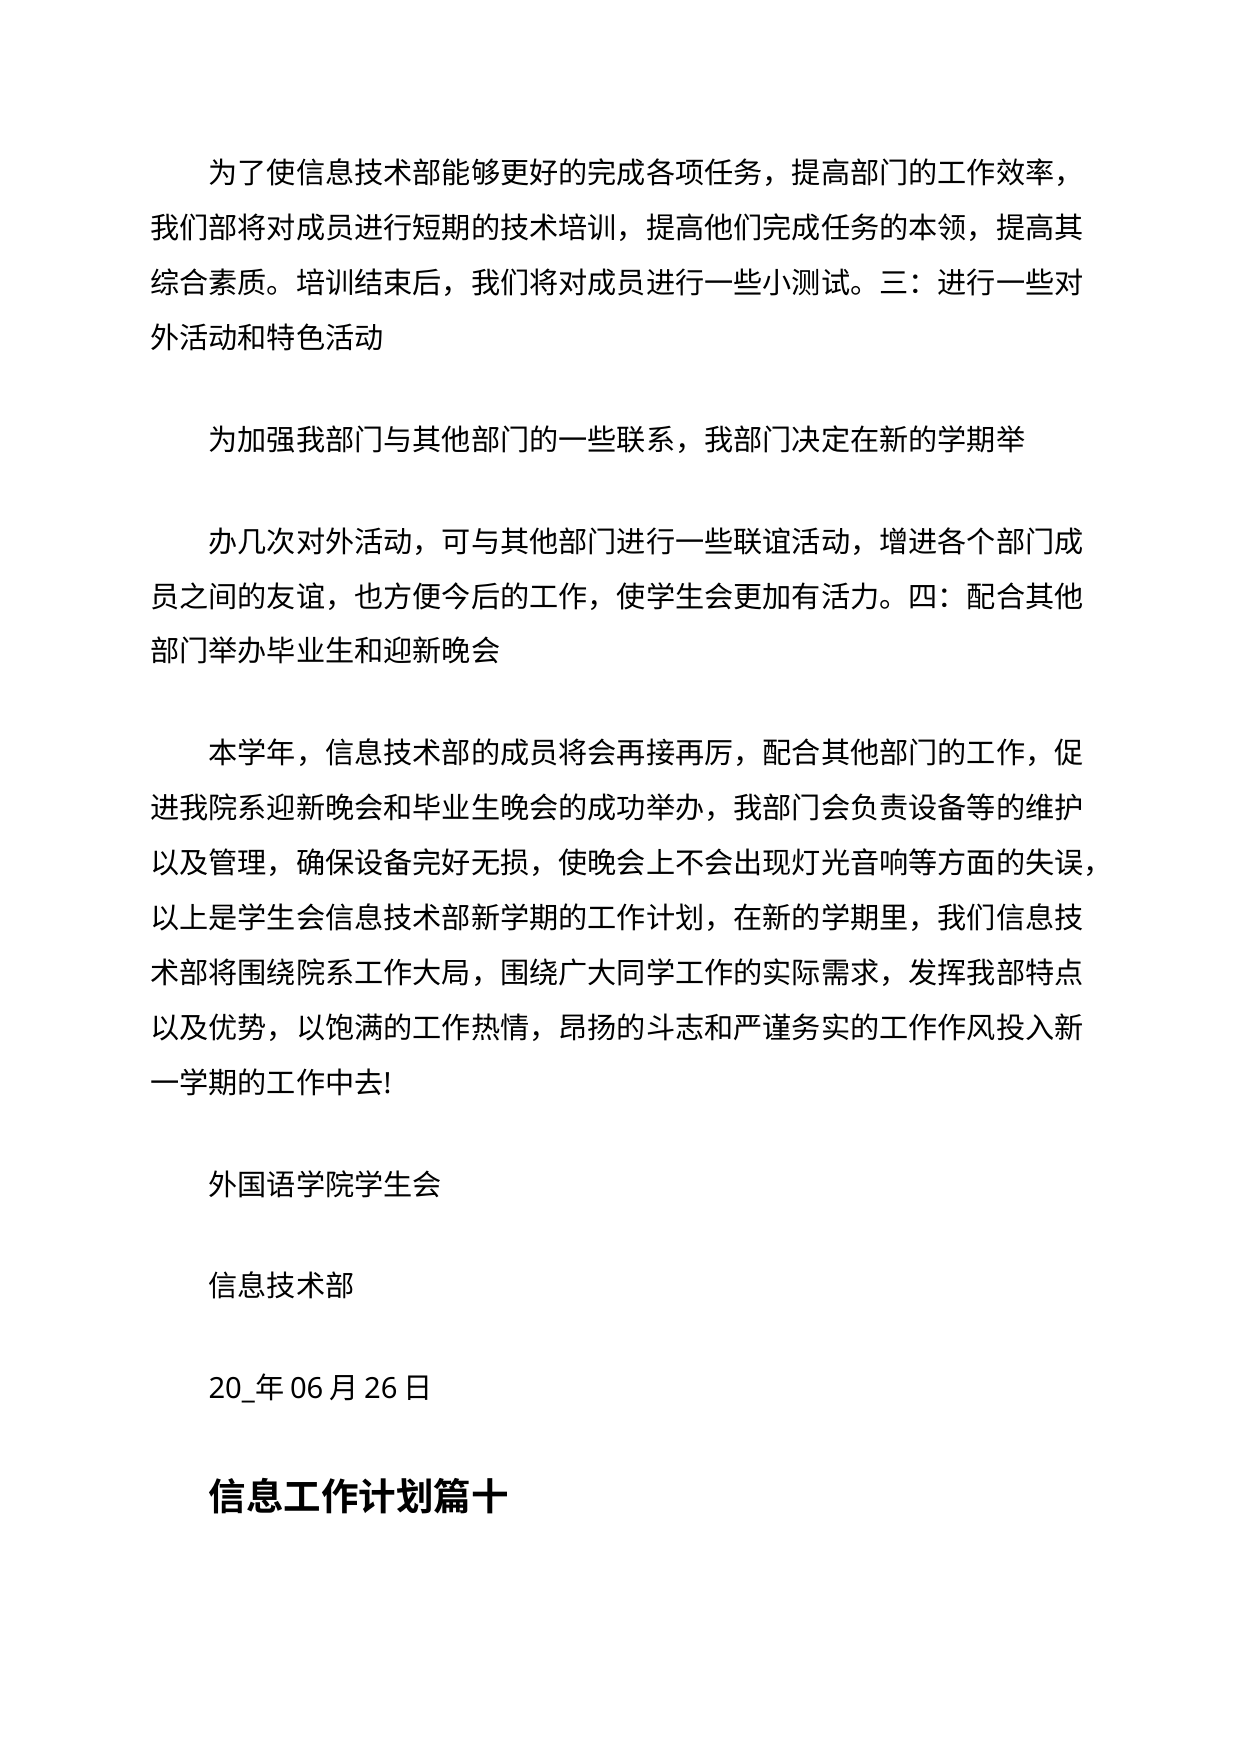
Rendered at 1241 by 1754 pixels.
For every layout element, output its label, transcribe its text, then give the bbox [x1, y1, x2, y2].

text 为了使信息技术部能够更好的完成各项任务，提高部门的工作效率，我们部将对成员进行短期的技术培训，提高他们完成任务的本领，提高其综合素质。培训结束后，我们将对成员进行一些小测试。三：进行一些对外活动和特色活动 [150, 150, 1090, 357]
text 办几次对外活动，可与其他部门进行一些联谊活动，增进各个部门成员之间的友谊，也方便今后的工作，使学生会更加有活力。四：配合其他部门举办毕业生和迎新晚会 [150, 518, 1090, 670]
text 信息技术部 [150, 1263, 1090, 1305]
text 信息工作计划篇十 [150, 1467, 1090, 1521]
text 外国语学院学生会 [150, 1161, 1090, 1203]
text 20_年06月26日 [150, 1365, 1090, 1407]
text 为加强我部门与其他部门的一些联系，我部门决定在新的学期举 [150, 416, 1090, 459]
text 本学年，信息技术部的成员将会再接再厉，配合其他部门的工作，促进我院系迎新晚会和毕业生晚会的成功举办，我部门会负责设备等的维护以及管理，确保设备完好无损，使晚会上不会出现灯光音响等方面的失误，以上是学生会信息技术部新学期的工作计划，在新的学期里，我们信息技术部将围绕院系工作大局，围绕广大同学工作的实际需求，发挥我部特点以及优势，以饱满的工作热情，昂扬的斗志和严谨务实的工作作风投入新一学期的工作中去! [150, 730, 1090, 1102]
